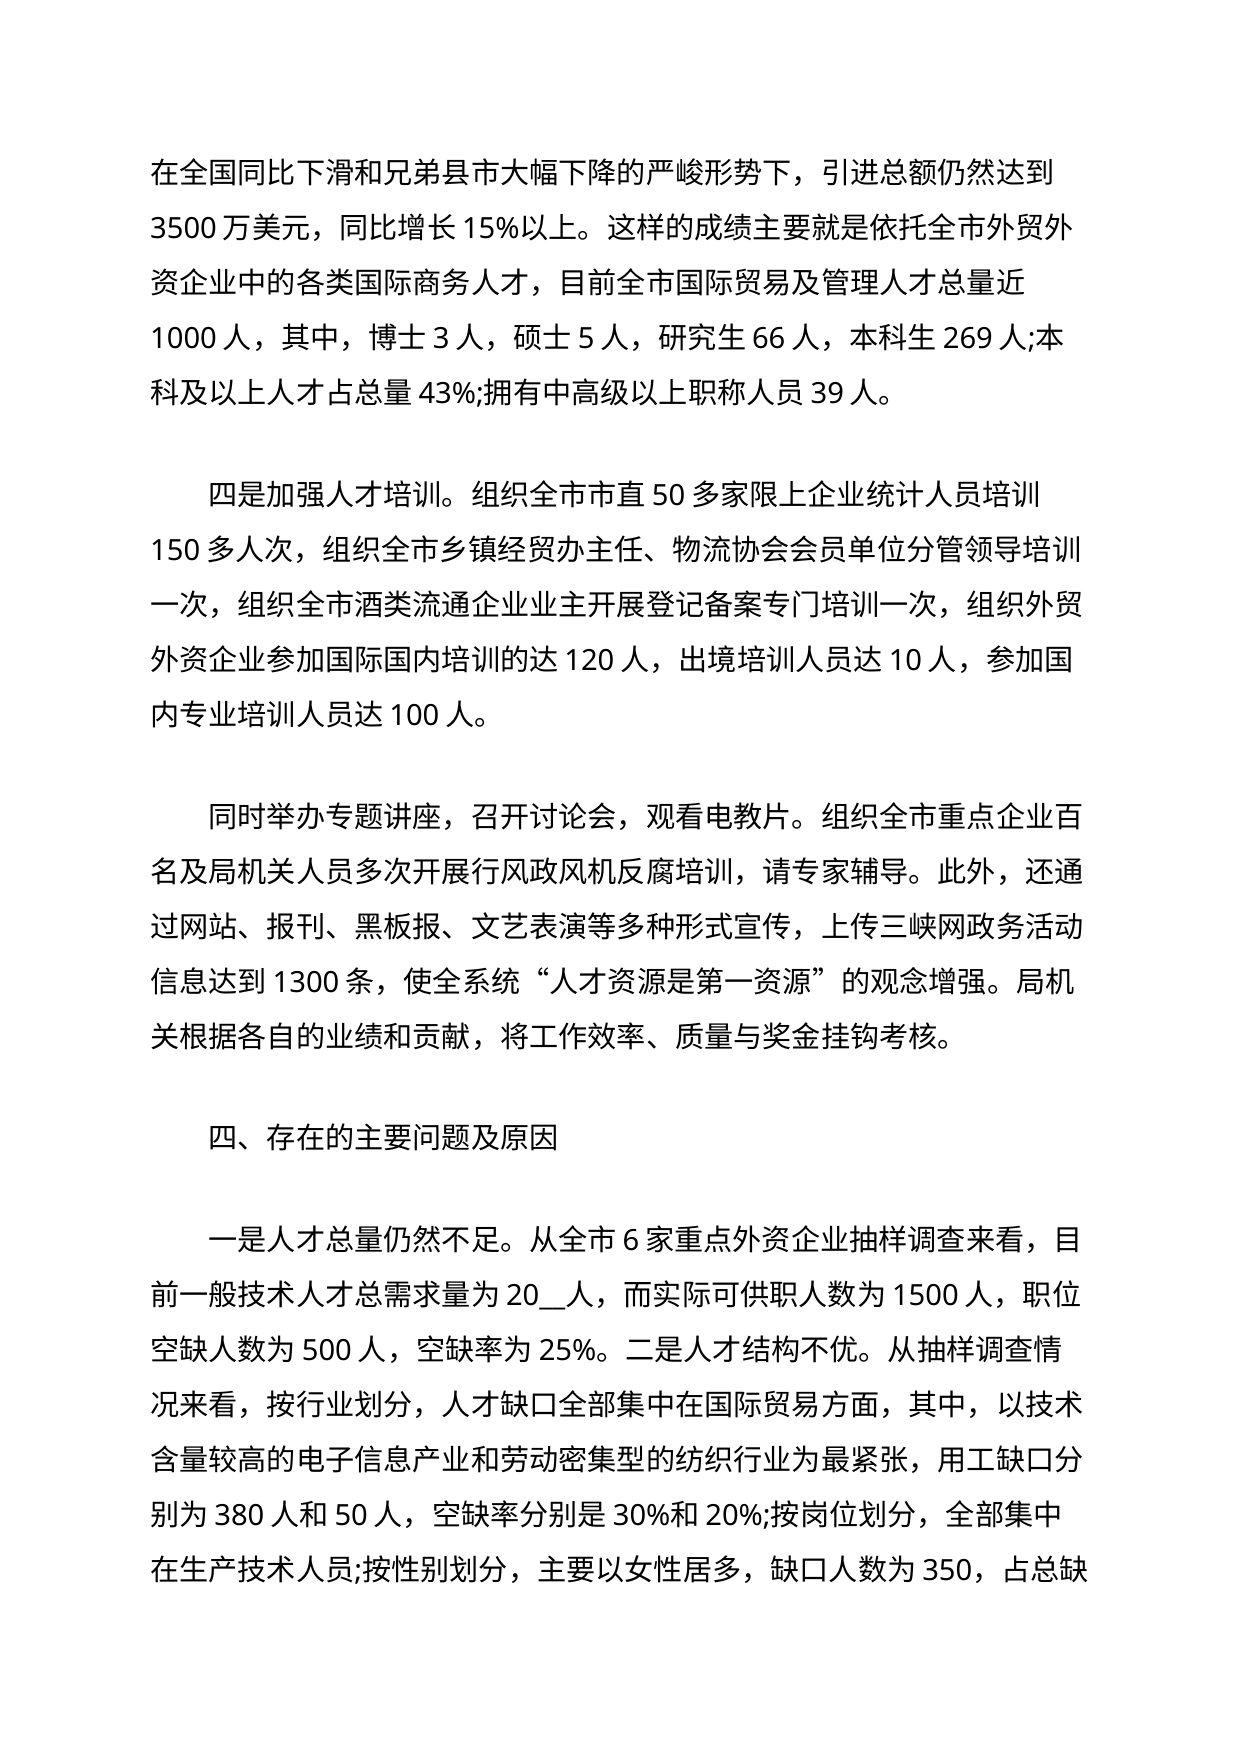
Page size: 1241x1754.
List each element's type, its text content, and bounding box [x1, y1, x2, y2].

text 四、存在的主要问题及原因 [150, 1115, 1090, 1157]
text 同时举办专题讲座，召开讨论会，观看电教片。组织全市重点企业百名及局机关人员多次开展行风政风机反腐培训，请专家辅导。此外，还通过网站、报刊、黑板报、文艺表演等多种形式宣传，上传三峡网政务活动信息达到1300条，使全系统“人才资源是第一资源”的观念增强。局机关根据各自的业绩和贡献，将工作效率、质量与奖金挂钩考核。 [150, 794, 1090, 1056]
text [150, 150, 1090, 412]
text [150, 1217, 1090, 1589]
text 四是加强人才培训。组织全市市直50多家限上企业统计人员培训150多人次，组织全市乡镇经贸办主任、物流协会会员单位分管领导培训一次，组织全市酒类流通企业业主开展登记备案专门培训一次，组织外贸外资企业参加国际国内培训的达120人，出境培训人员达10人，参加国内专业培训人员达100人。 [150, 472, 1090, 734]
